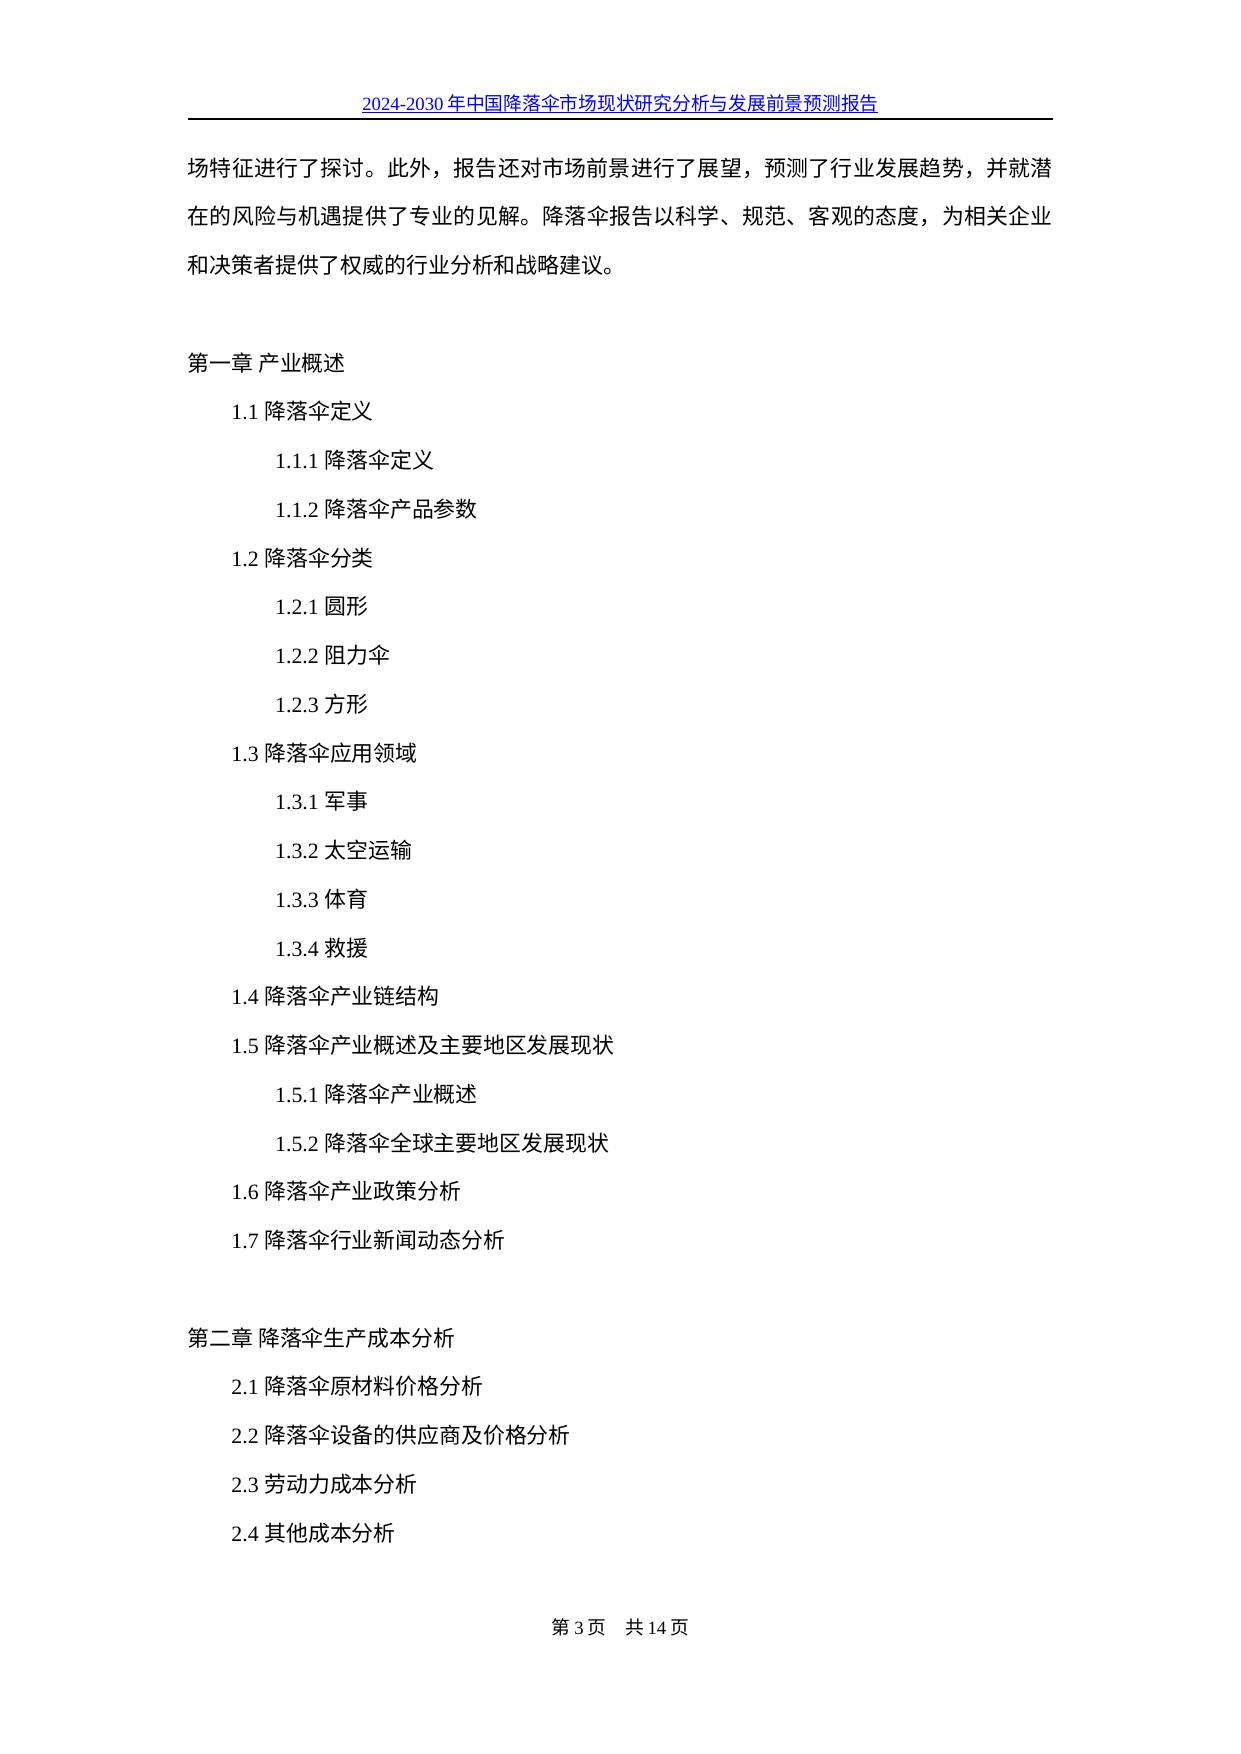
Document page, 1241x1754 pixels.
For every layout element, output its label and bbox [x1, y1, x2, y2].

text [187, 150, 1053, 1548]
